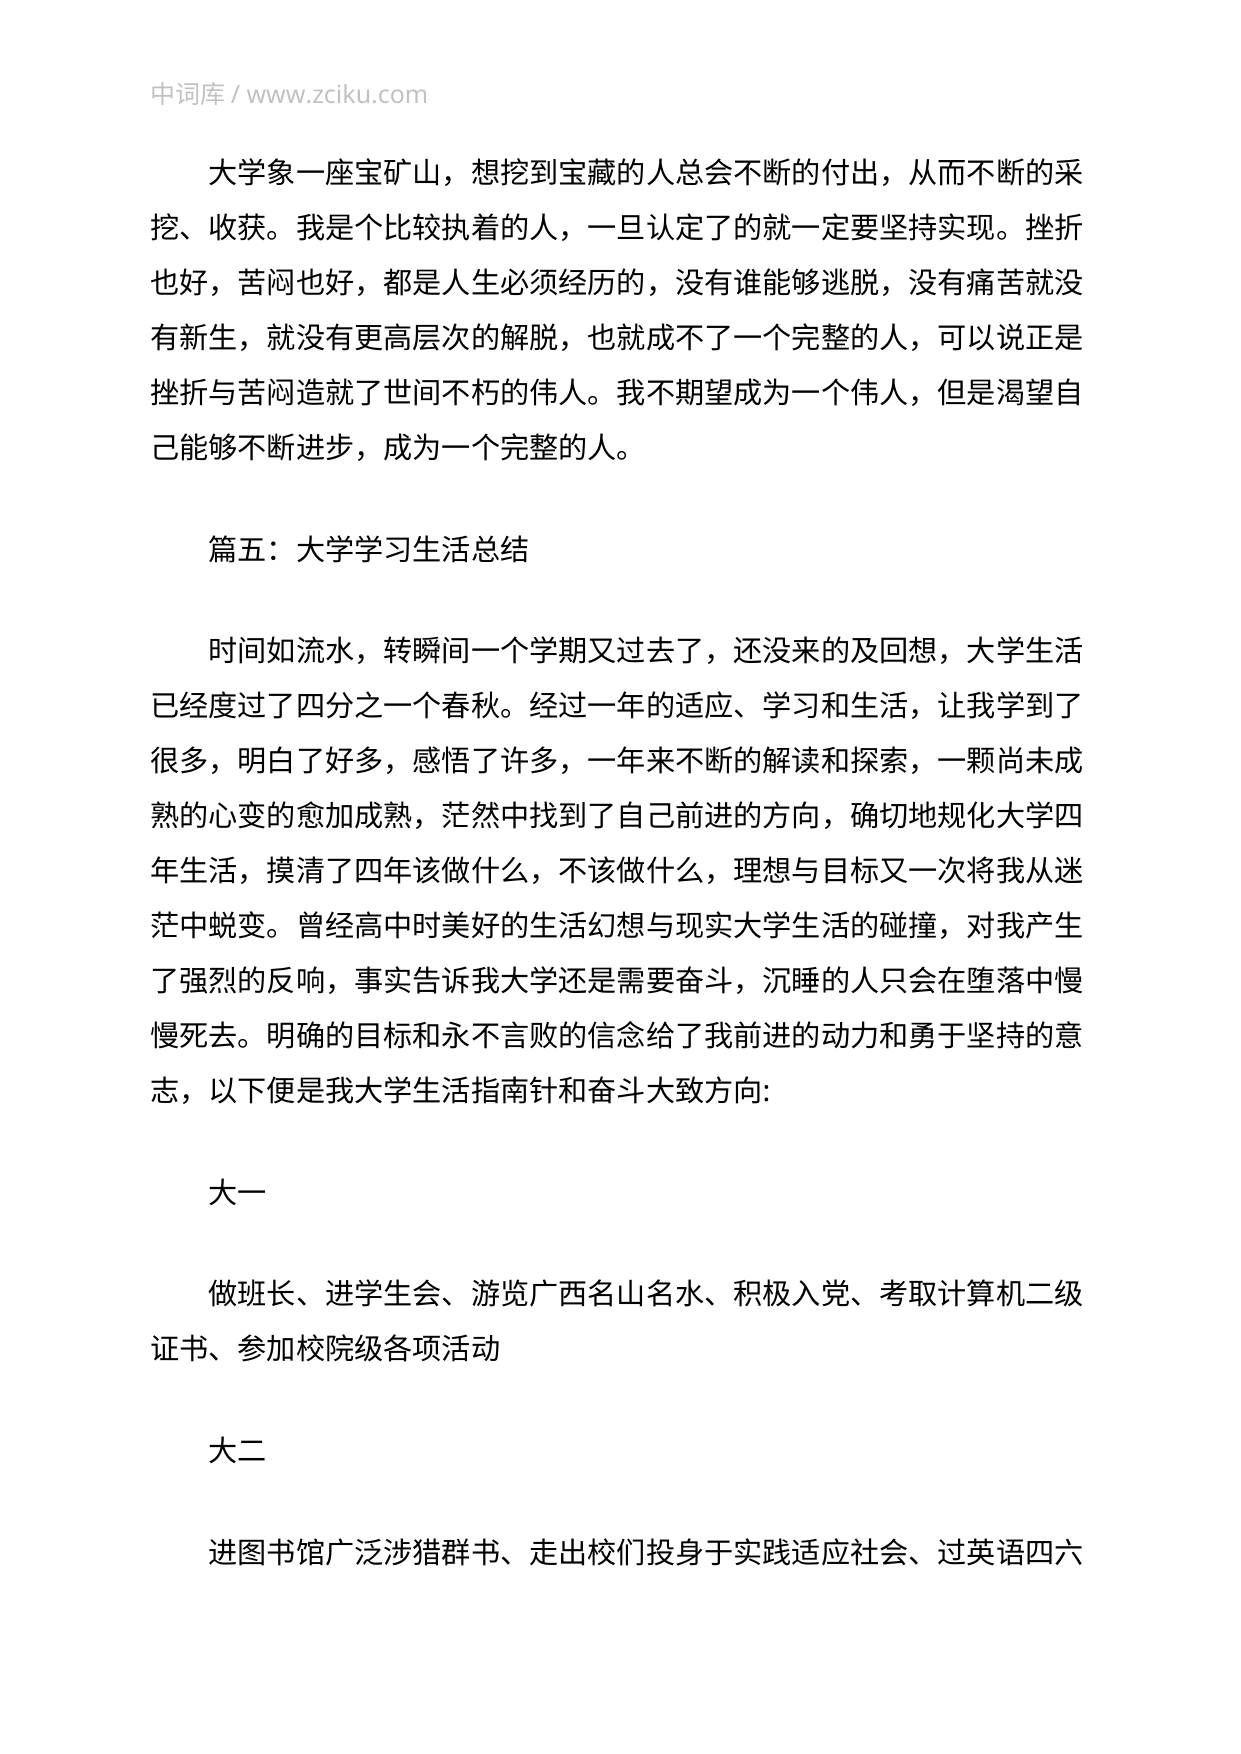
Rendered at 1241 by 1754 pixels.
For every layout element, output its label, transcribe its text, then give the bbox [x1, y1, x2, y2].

text 大二 [150, 1428, 1090, 1470]
text 做班长、进学生会、游览广西名山名水、积极入党、考取计算机二级证书、参加校院级各项活动 [150, 1271, 1090, 1368]
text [150, 1529, 1090, 1572]
text 大一 [150, 1169, 1090, 1211]
text 时间如流水，转瞬间一个学期又过去了，还没来的及回想，大学生活已经度过了四分之一个春秋。经过一年的适应、学习和生活，让我学到了很多，明白了好多，感悟了许多，一年来不断的解读和探索，一颗尚未成熟的心变的愈加成熟，茫然中找到了自己前进的方向，确切地规化大学四年生活，摸清了四年该做什么，不该做什么，理想与目标又一次将我从迷茫中蜕变。曾经高中时美好的生活幻想与现实大学生活的碰撞，对我产生了强烈的反响，事实告诉我大学还是需要奋斗，沉睡的人只会在堕落中慢慢死去。明确的目标和永不言败的信念给了我前进的动力和勇于坚持的意志，以下便是我大学生活指南针和奋斗大致方向: [150, 628, 1090, 1109]
text 大学象一座宝矿山，想挖到宝藏的人总会不断的付出，从而不断的采挖、收获。我是个比较执着的人，一旦认定了的就一定要坚持实现。挫折也好，苦闷也好，都是人生必须经历的，没有谁能够逃脱，没有痛苦就没有新生，就没有更高层次的解脱，也就成不了一个完整的人，可以说正是挫折与苦闷造就了世间不朽的伟人。我不期望成为一个伟人，但是渴望自己能够不断进步，成为一个完整的人。 [150, 150, 1090, 467]
text 篇五：大学学习生活总结 [150, 526, 1090, 568]
